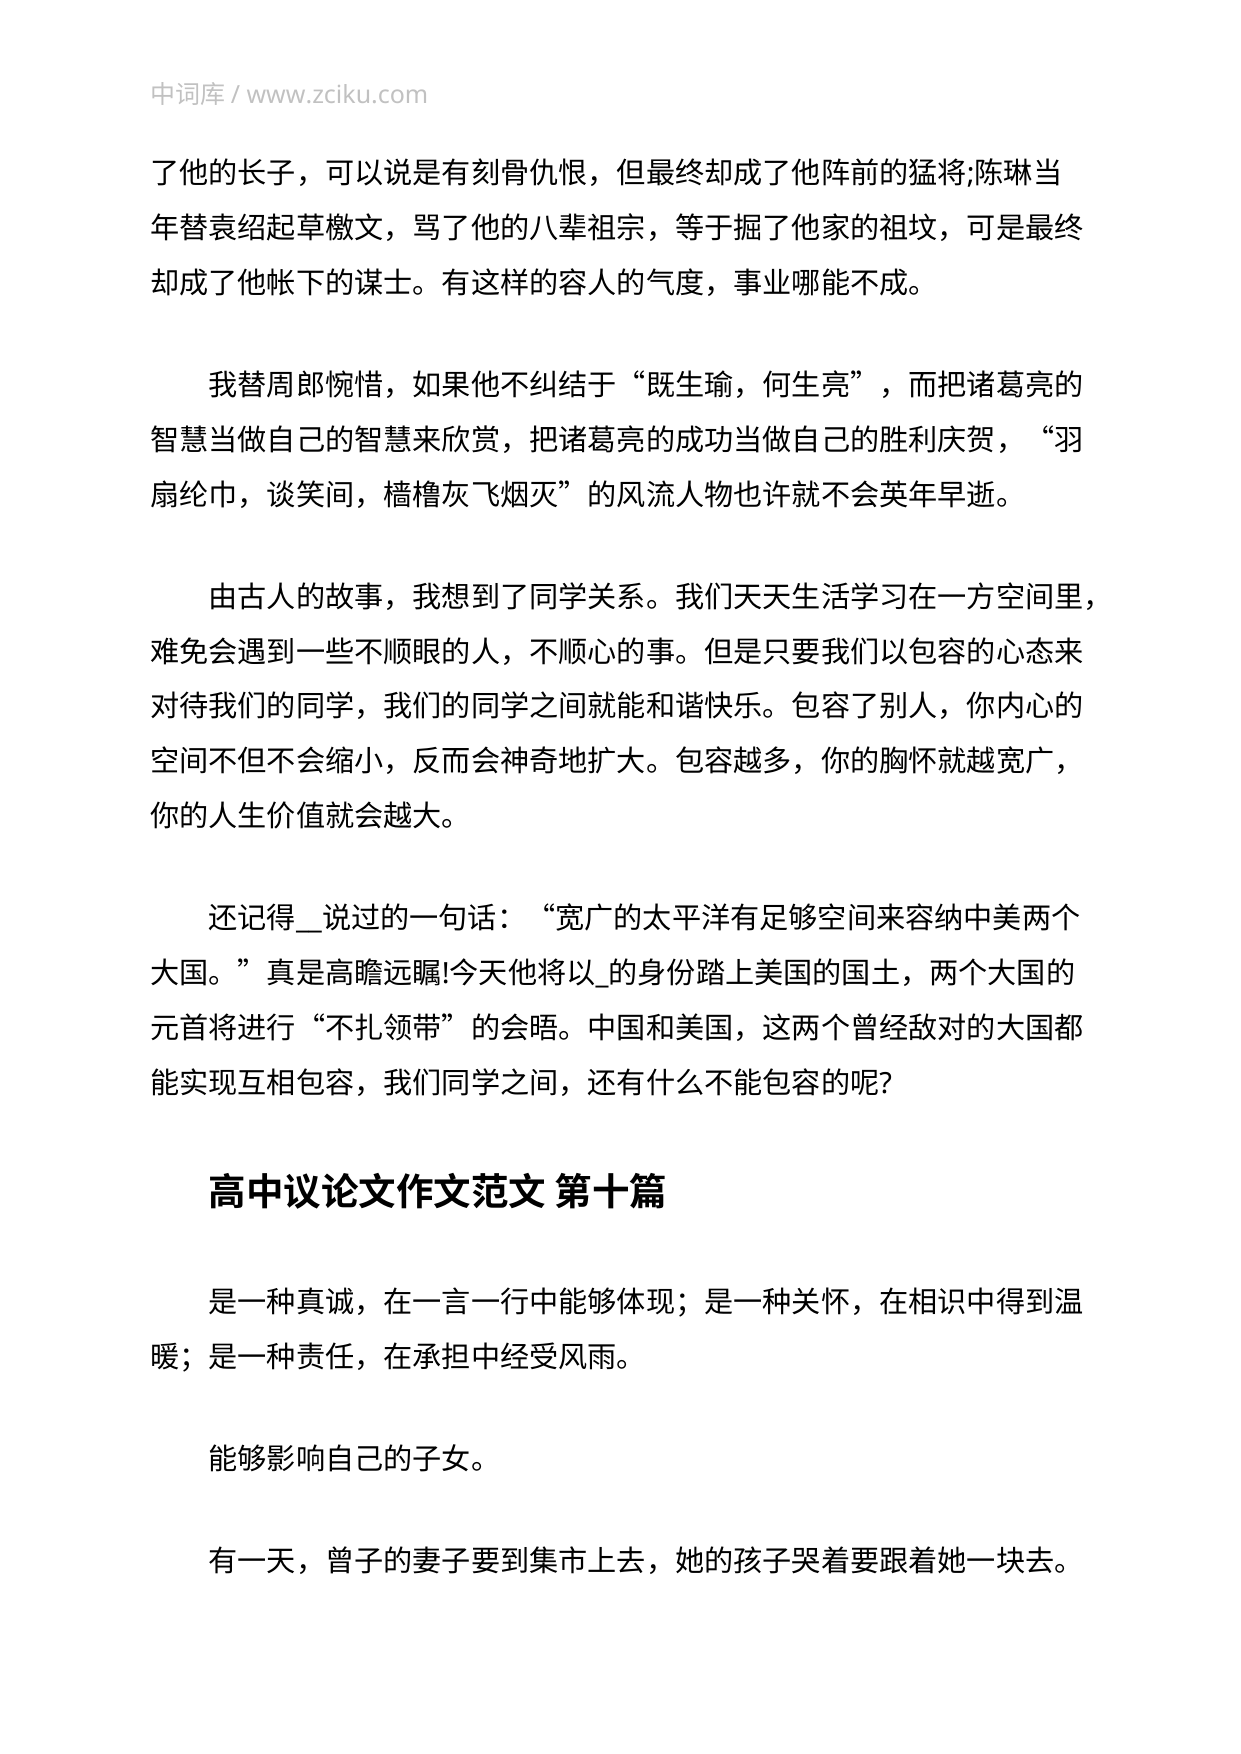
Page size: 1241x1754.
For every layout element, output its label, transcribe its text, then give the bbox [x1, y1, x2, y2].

text 还记得__说过的一句话：“宽广的太平洋有足够空间来容纳中美两个大国。”真是高瞻远瞩!今天他将以_的身份踏上美国的国土，两个大国的元首将进行“不扎领带”的会晤。中国和美国，这两个曾经敌对的大国都能实现互相包容，我们同学之间，还有什么不能包容的呢? [150, 894, 1090, 1102]
text 由古人的故事，我想到了同学关系。我们天天生活学习在一方空间里，难免会遇到一些不顺眼的人，不顺心的事。但是只要我们以包容的心态来对待我们的同学，我们的同学之间就能和谐快乐。包容了别人，你内心的空间不但不会缩小，反而会神奇地扩大。包容越多，你的胸怀就越宽广，你的人生价值就会越大。 [150, 573, 1090, 835]
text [150, 1537, 1090, 1579]
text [150, 150, 1090, 302]
text 高中议论文作文范文 第十篇 [150, 1161, 1090, 1216]
text 我替周郎惋惜，如果他不纠结于“既生瑜，何生亮”，而把诸葛亮的智慧当做自己的智慧来欣赏，把诸葛亮的成功当做自己的胜利庆贺，“羽扇纶巾，谈笑间，樯橹灰飞烟灭”的风流人物也许就不会英年早逝。 [150, 362, 1090, 514]
text 能够影响自己的子女。 [150, 1436, 1090, 1478]
text 是一种真诚，在一言一行中能够体现；是一种关怀，在相识中得到温暖；是一种责任，在承担中经受风雨。 [150, 1279, 1090, 1376]
